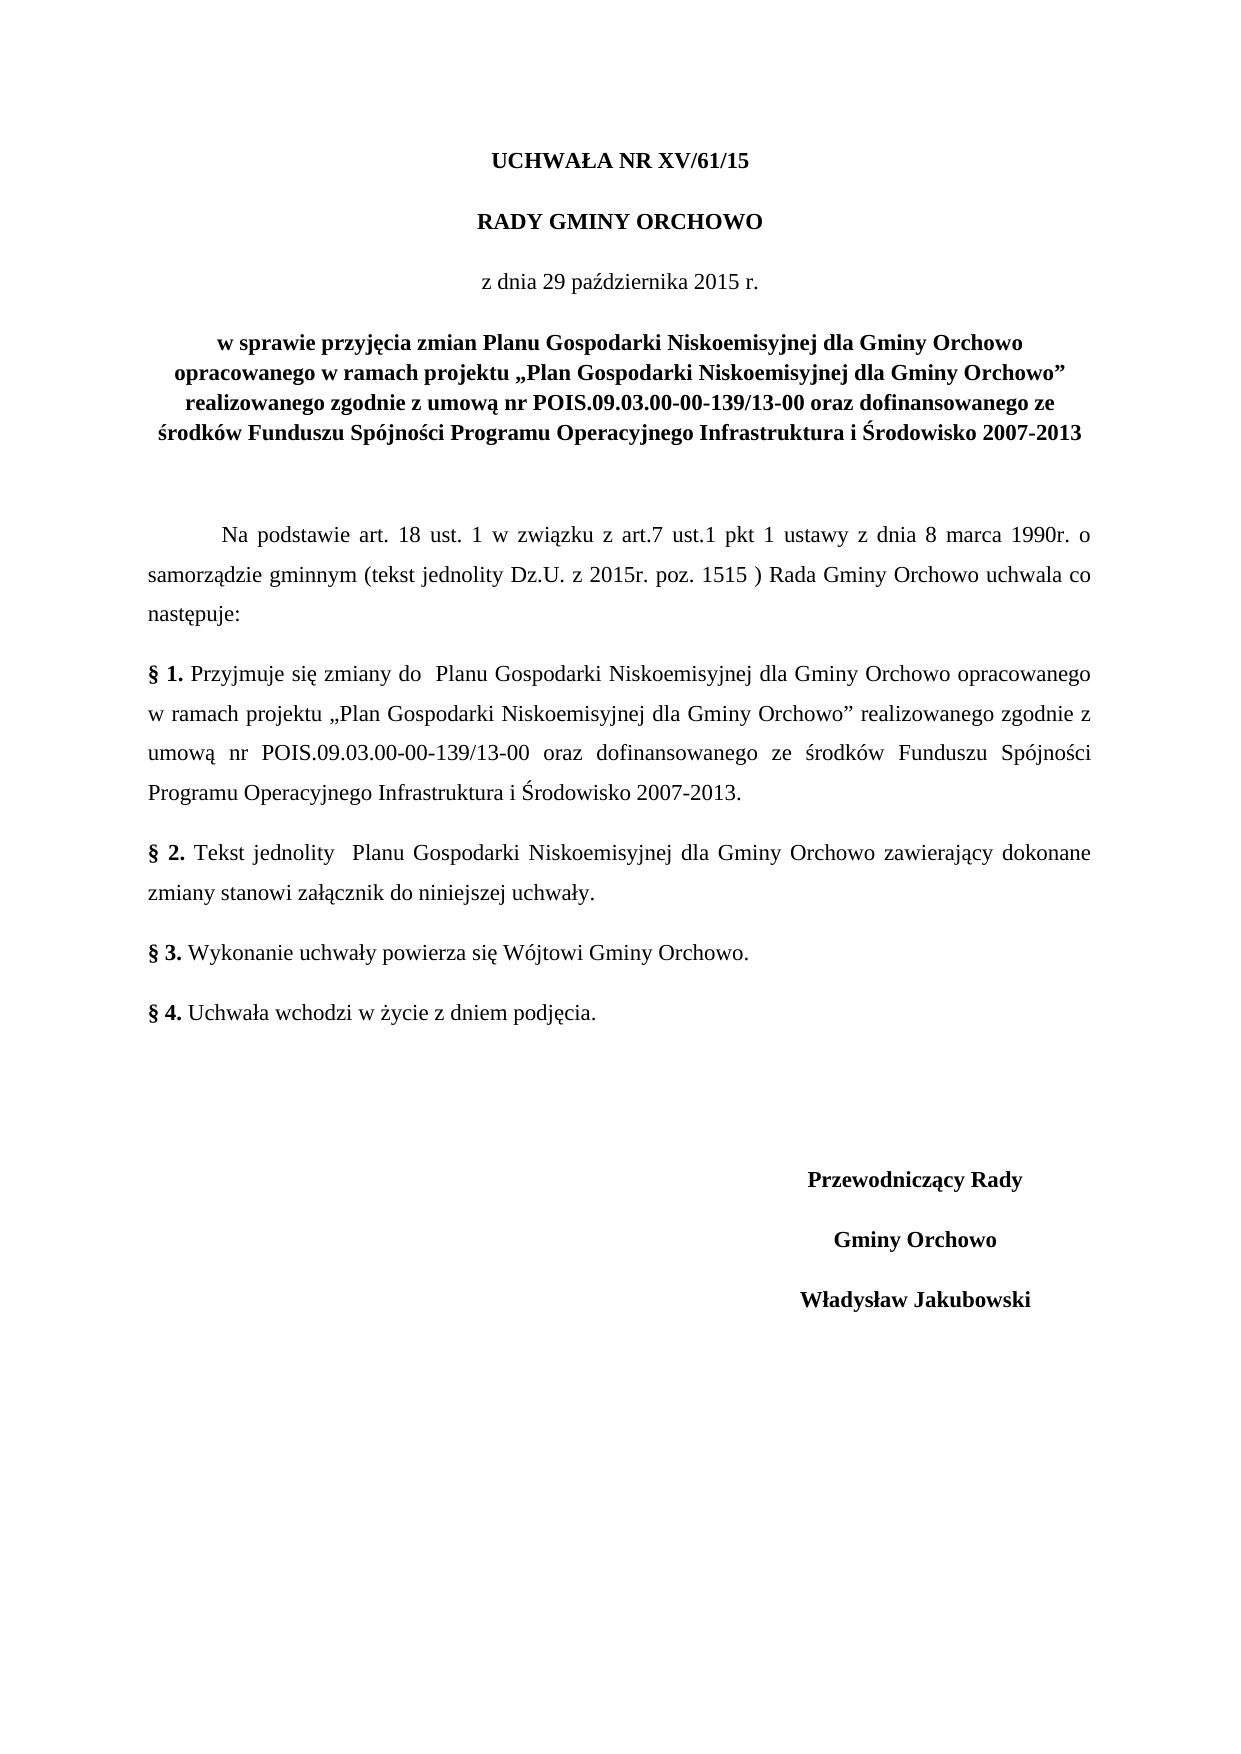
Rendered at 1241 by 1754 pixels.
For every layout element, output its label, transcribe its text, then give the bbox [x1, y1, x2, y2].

text § 4. Uchwała wchodzi w życie z dniem podjęcia. [148, 999, 1093, 1026]
text Przewodniczący Rady [664, 1166, 1093, 1192]
text § 2. Tekst jednolity Planu Gospodarki Niskoemisyjnej dla Gminy Orchowo zawierający dokonane zmiany stanowi załącznik do niniejszej uchwały. [148, 839, 1093, 905]
text § 1. Przyjmuje się zmiany do Planu Gospodarki Niskoemisyjnej dla Gminy Orchowo opracowanego w ramach projektu „Plan Gospodarki Niskoemisyjnej dla Gminy Orchowo” realizowanego zgodnie z umową nr POIS.09.03.00-00-139/13-00 oraz dofinansowanego ze środków Funduszu Spójności Programu Operacyjnego Infrastruktura i Środowisko 2007-2013. [148, 661, 1093, 805]
text § 3. Wykonanie uchwały powierza się Wójtowi Gminy Orchowo. [148, 939, 1093, 965]
text w sprawie przyjęcia zmian Planu Gospodarki Niskoemisyjnej dla Gminy Orchowo opracowanego w ramach projektu „Plan Gospodarki Niskoemisyjnej dla Gminy Orchowo” realizowanego zgodnie z umową nr POIS.09.03.00-00-139/13-00 oraz dofinansowanego ze środków Funduszu Spójności Programu Operacyjnego Infrastruktura i Środowisko 2007-2013 [148, 328, 1093, 446]
text z dnia 29 października 2015 r. [148, 268, 1093, 294]
text Gminy Orchowo [664, 1226, 1093, 1252]
text UCHWAŁA NR XV/61/15 [148, 148, 1093, 174]
text Władysław Jakubowski [664, 1286, 1093, 1313]
text RADY GMINY ORCHOWO [148, 208, 1093, 234]
text Na podstawie art. 18 ust. 1 w związku z art.7 ust.1 pkt 1 ustawy z dnia 8 marca 1990r. o samorządzie gminnym (tekst jednolity Dz.U. z 2015r. poz. 1515 ) Rada Gminy Orchowo uchwala co następuje: [148, 521, 1093, 627]
